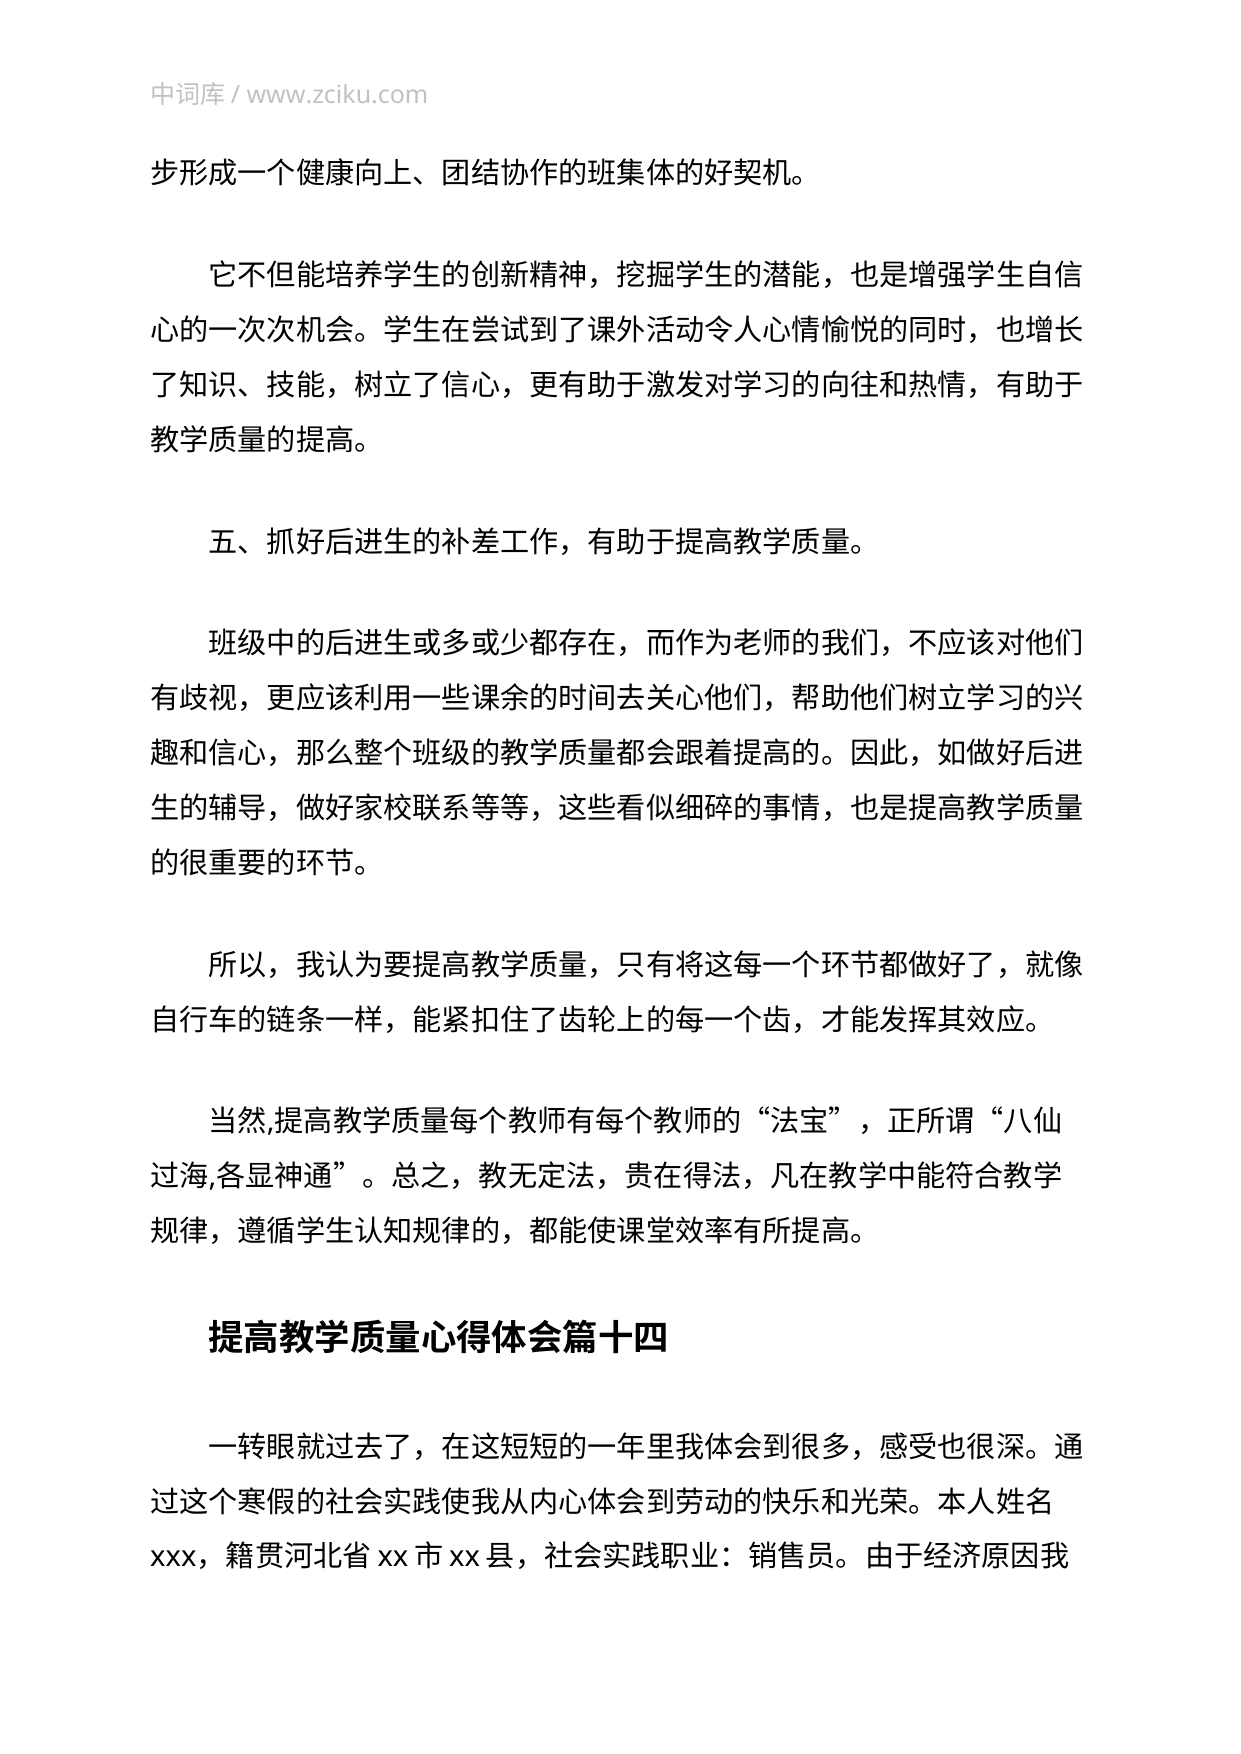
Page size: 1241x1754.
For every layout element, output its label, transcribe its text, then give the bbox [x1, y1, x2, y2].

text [150, 150, 1090, 192]
text 班级中的后进生或多或少都存在，而作为老师的我们，不应该对他们有歧视，更应该利用一些课余的时间去关心他们，帮助他们树立学习的兴趣和信心，那么整个班级的教学质量都会跟着提高的。因此，如做好后进生的辅导，做好家校联系等等，这些看似细碎的事情，也是提高教学质量的很重要的环节。 [150, 620, 1090, 882]
text 当然,提高教学质量每个教师有每个教师的“法宝”，正所谓“八仙过海,各显神通”。总之，教无定法，贵在得法，凡在教学中能符合教学规律，遵循学生认知规律的，都能使课堂效率有所提高。 [150, 1098, 1090, 1250]
text 提高教学质量心得体会篇十四 [150, 1310, 1090, 1361]
text 五、抓好后进生的补差工作，有助于提高教学质量。 [150, 518, 1090, 561]
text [150, 1423, 1090, 1575]
text 所以，我认为要提高教学质量，只有将这每一个环节都做好了，就像自行车的链条一样，能紧扣住了齿轮上的每一个齿，才能发挥其效应。 [150, 941, 1090, 1038]
text 它不但能培养学生的创新精神，挖掘学生的潜能，也是增强学生自信心的一次次机会。学生在尝试到了课外活动令人心情愉悦的同时，也增长了知识、技能，树立了信心，更有助于激发对学习的向往和热情，有助于教学质量的提高。 [150, 252, 1090, 459]
